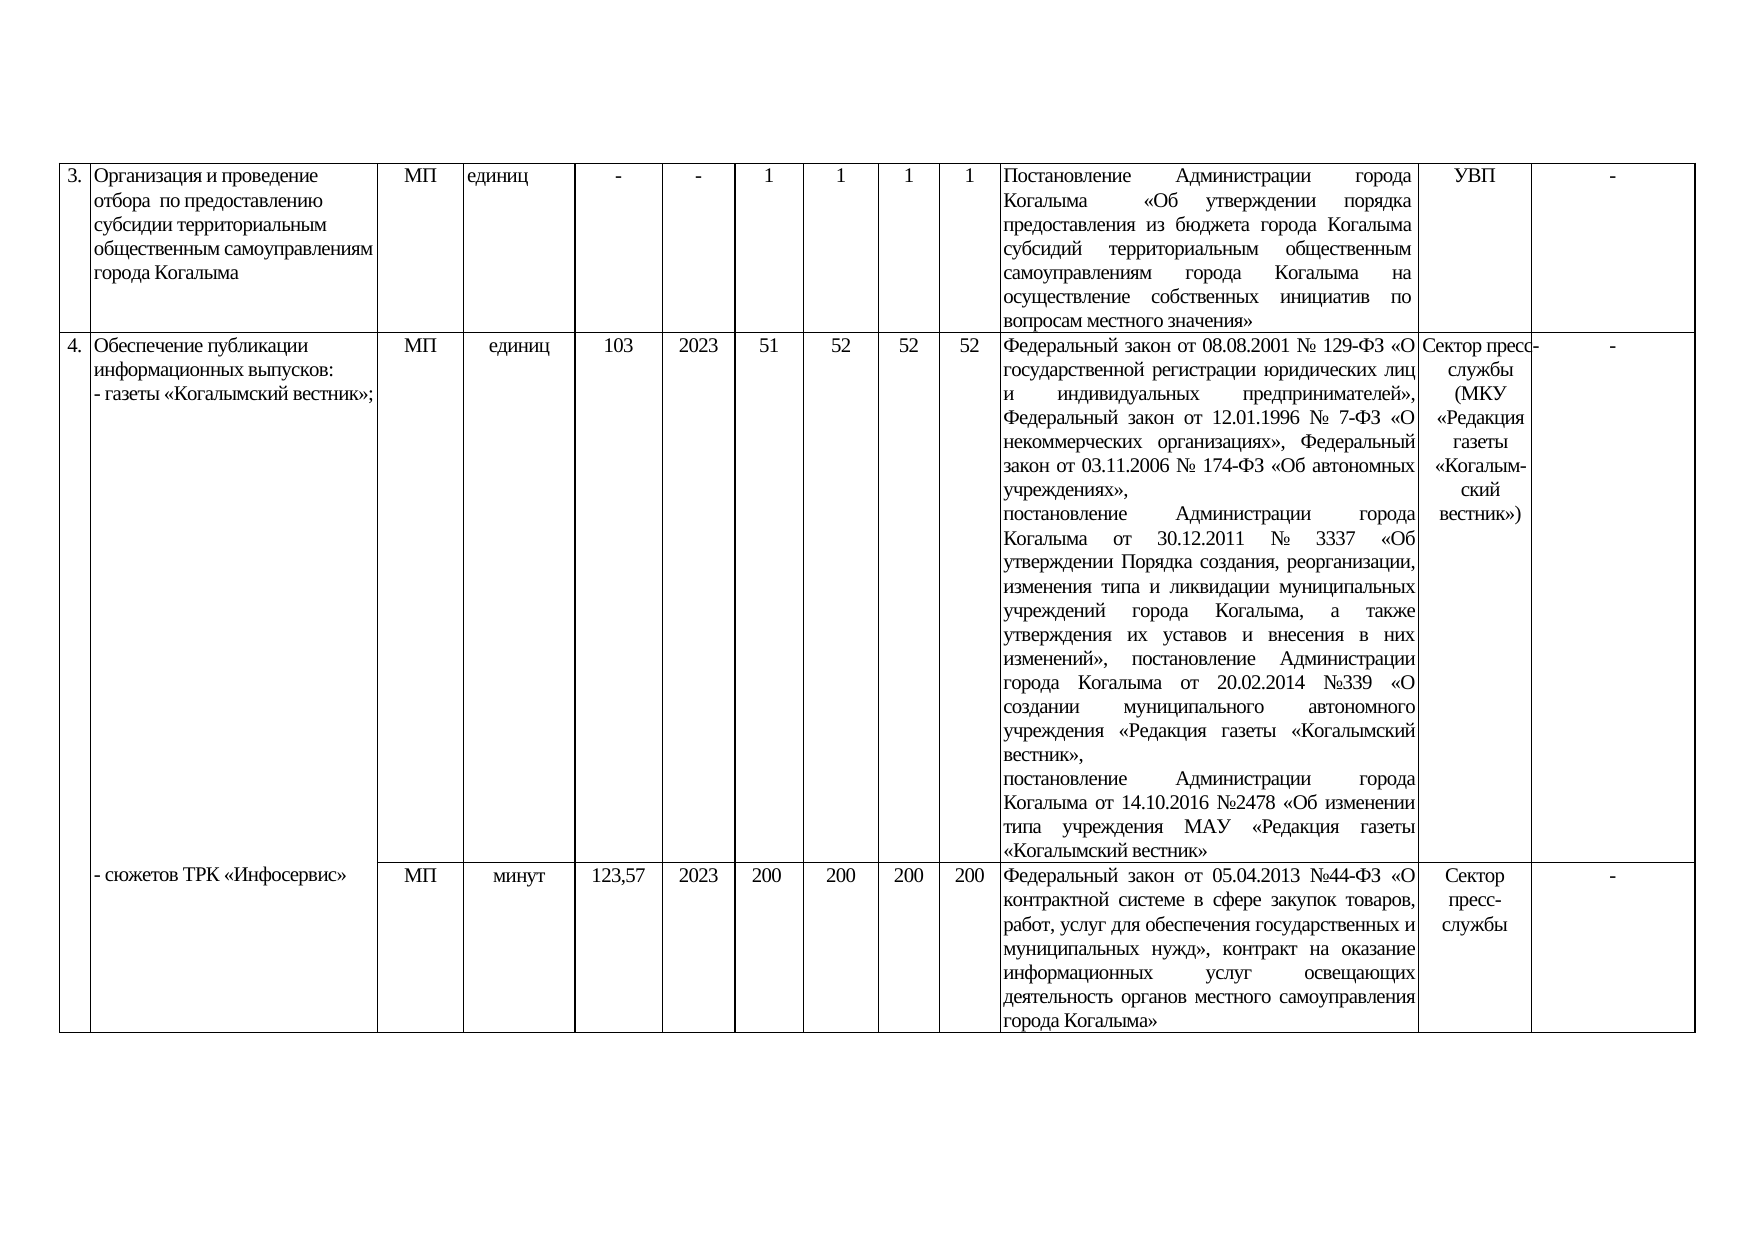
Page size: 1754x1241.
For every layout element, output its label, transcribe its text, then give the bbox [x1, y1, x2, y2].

table_cell Федеральный закон от 05.04.2013 №44-ФЗ «О контрактной системе в сфере закупок товаров, работ, услуг для обеспечения государственных и муниципальных нужд», контракт на оказание информационных услуг освещающих деятельность органов местного самоуправления города Когалыма» [1001, 863, 1418, 1032]
table_cell 123,57 [576, 863, 662, 1032]
table_cell 200 [736, 863, 803, 1032]
table_cell 200 [879, 863, 939, 1032]
table_header - [576, 164, 662, 332]
table_cell Сектор пресс-службы [1419, 863, 1531, 1032]
table_cell Сектор пресс-службы (МКУ «Редакция газеты «Когалым-ский вестник») [1419, 333, 1531, 862]
table_cell 200 [940, 863, 1000, 1032]
table_cell 103 [576, 333, 662, 862]
table_cell единиц [464, 333, 574, 862]
table_cell минут [464, 863, 574, 1032]
table_cell 4. [60, 333, 90, 1032]
table_cell 52 [879, 333, 939, 862]
table_cell 51 [736, 333, 803, 862]
table_header Постановление Администрации города Когалыма «Об утверждении порядка предоставления из бюджета города Когалыма субсидий территориальным общественным самоуправлениям города Когалыма на осуществление собственных инициатив по вопросам местного значения» [1001, 164, 1418, 332]
table_cell 52 [804, 333, 878, 862]
table_header единиц [464, 164, 574, 332]
table_cell МП [378, 333, 463, 862]
table_header 1 [736, 164, 803, 332]
table_header 1 [940, 164, 1000, 332]
table_cell Обеспечение публикации информационных выпусков: - газеты «Когалымский вестник»; - сюжетов ТРК «Инфосервис» [91, 333, 377, 1032]
table_cell - [1532, 333, 1694, 862]
table_cell 52 [940, 333, 1000, 862]
table_header Организация и проведение отбора по предоставлению субсидии территориальным общественным самоуправлениям города Когалыма [91, 164, 377, 332]
table_header 3. [60, 164, 90, 332]
table_header 1 [804, 164, 878, 332]
table_cell 2023 [663, 333, 734, 862]
table_cell Федеральный закон от 08.08.2001 № 129-ФЗ «О государственной регистрации юридических лиц и индивидуальных предпринимателей», Федеральный закон от 12.01.1996 № 7-ФЗ «О некоммерческих организациях», Федеральный закон от 03.11.2006 № 174-ФЗ «Об автономных учреждениях», постановление Администрации города Когалыма от 30.12.2011 № 3337 «Об утверждении Порядка создания, реорганизации, изменения типа и ликвидации муниципальных учреждений города Когалыма, а также утверждения их уставов и внесения в них изменений», постановление Администрации города Когалыма от 20.02.2014 №339 «О создании муниципального автономного учреждения «Редакция газеты «Когалымский вестник», постановление Администрации города Когалыма от 14.10.2016 №2478 «Об изменении типа учреждения МАУ «Редакция газеты «Когалымский вестник» [1001, 333, 1418, 862]
table_header УВП [1419, 164, 1531, 332]
table_header - [1532, 164, 1694, 332]
table_cell 200 [804, 863, 878, 1032]
table_cell МП [378, 863, 463, 1032]
table_header 1 [879, 164, 939, 332]
table_header - [663, 164, 734, 332]
table_header МП [378, 164, 463, 332]
table_cell - [1532, 863, 1694, 1032]
table_cell 2023 [663, 863, 734, 1032]
